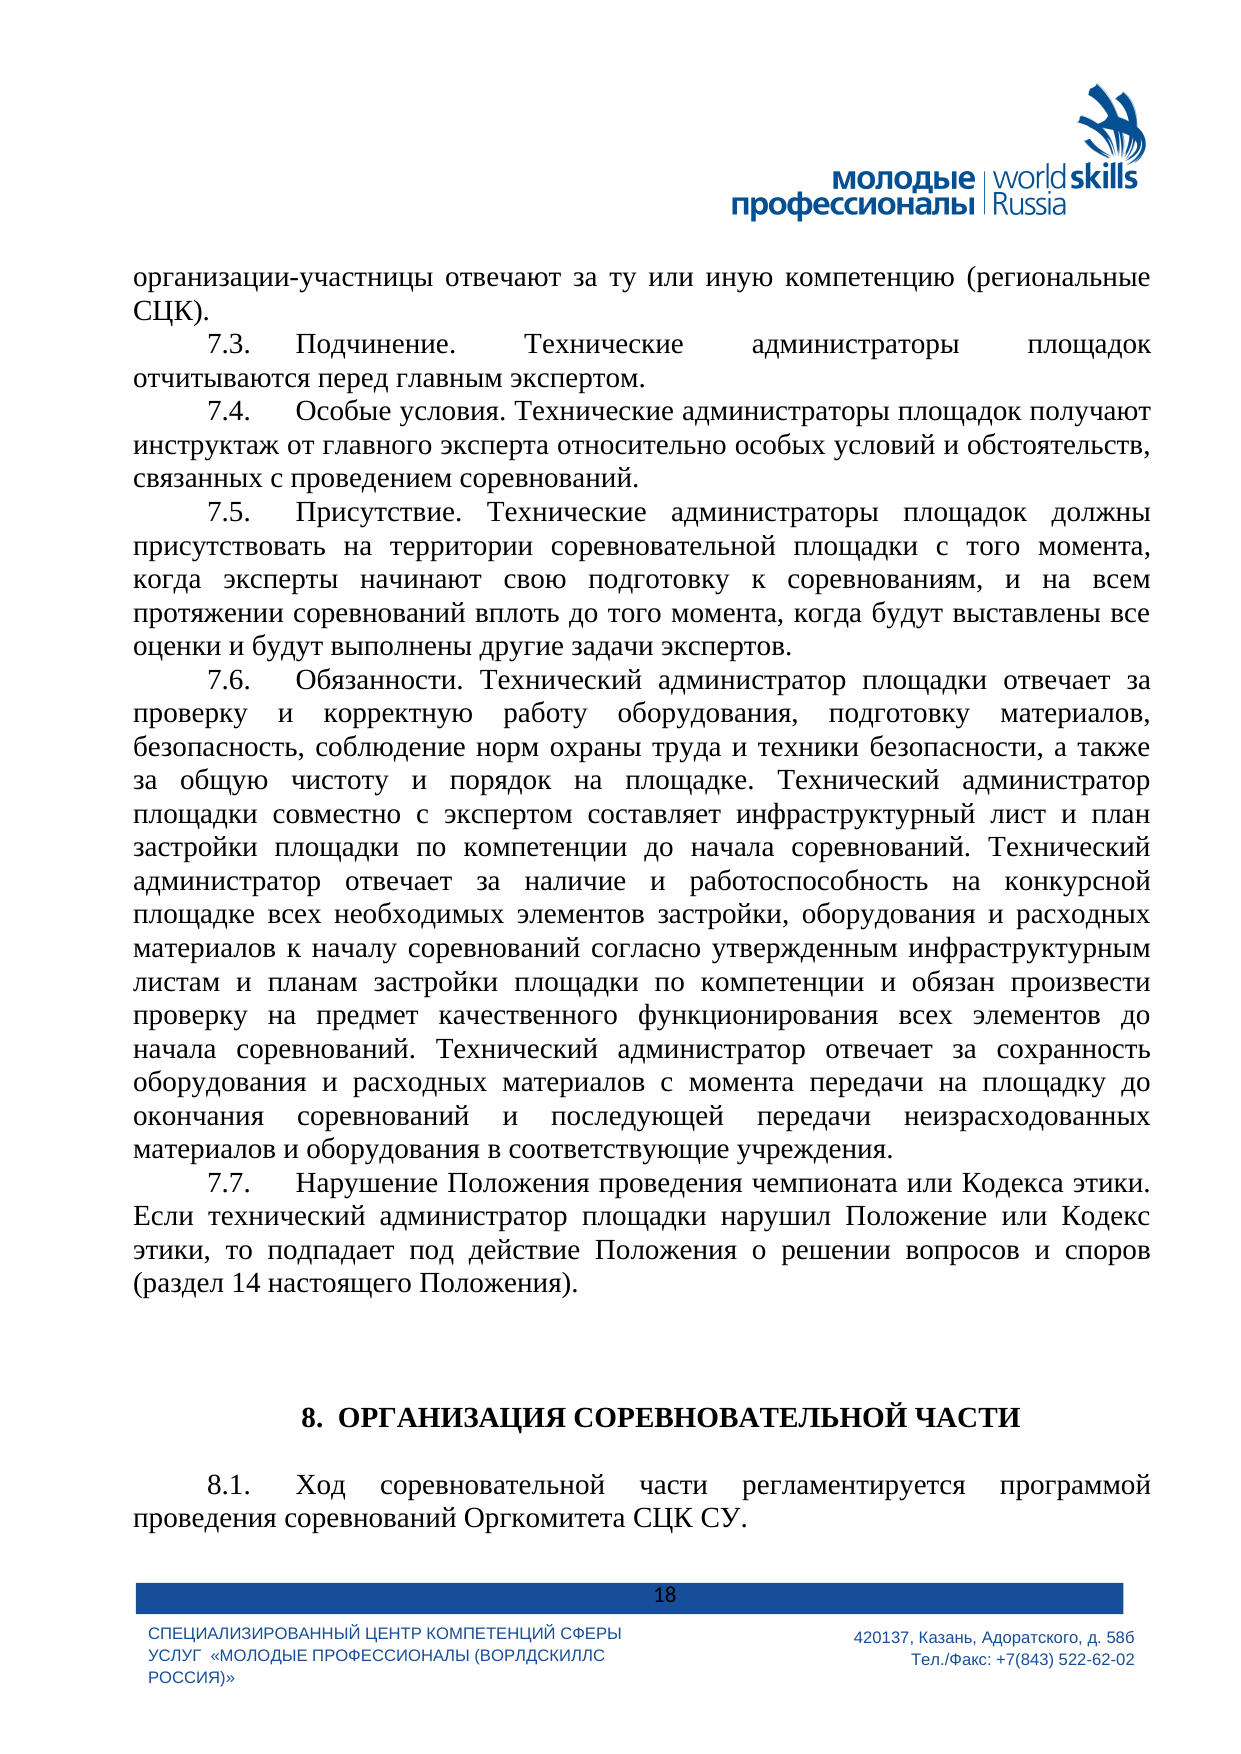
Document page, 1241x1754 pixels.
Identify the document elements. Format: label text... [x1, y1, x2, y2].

list Нарушение Положения проведения чемпионата или Кодекса этики. Если технический администратор площадки нарушил Положение или Кодекс этики, то подпадает под действие Положения о решении вопросов и споров (раздел 14 настоящего Положения). [133, 1165, 1152, 1299]
picture [726, 73, 1152, 232]
list Присутствие. Технические администраторы площадок должны присутствовать на территории соревновательной площадки с того момента, когда эксперты начинают свою подготовку к соревнованиям, и на всем протяжении соревнований вплоть до того момента, когда будут выставлены все оценки и будут выполнены другие задачи экспертов. [133, 494, 1152, 662]
list ОРГАНИЗАЦИЯ СОРЕВНОВАТЕЛЬНОЙ ЧАСТИ [170, 1400, 1152, 1433]
list Обязанности. Технический администратор площадки отвечает за проверку и корректную работу оборудования, подготовку материалов, безопасность, соблюдение норм охраны труда и техники безопасности, а также за общую чистоту и порядок на площадке. Технический администратор площадки совместно с экспертом составляет инфраструктурный лист и план застройки площадки по компетенции до начала соревнований. Технический администратор отвечает за наличие и работоспособность на конкурсной площадке всех необходимых элементов застройки, оборудования и расходных материалов к началу соревнований согласно утвержденным инфраструктурным листам и планам застройки площадки по компетенции и обязан произвести проверку на предмет качественного функционирования всех элементов до начала соревнований. Технический администратор отвечает за сохранность оборудования и расходных материалов с момента передачи на площадку до окончания соревнований и последующей передачи неизрасходованных материалов и оборудования в соответствующие учреждения. [133, 662, 1152, 1165]
list Подчинение. Технические администраторы площадок отчитываются перед главным экспертом. [133, 326, 1152, 393]
list Ход соревновательной части регламентируется программой проведения соревнований Оргкомитета СЦК СУ. [133, 1467, 1152, 1534]
list Особые условия. Технические администраторы площадок получают инструктаж от главного эксперта относительно особых условий и обстоятельств, связанных с проведением соревнований. [133, 393, 1152, 494]
